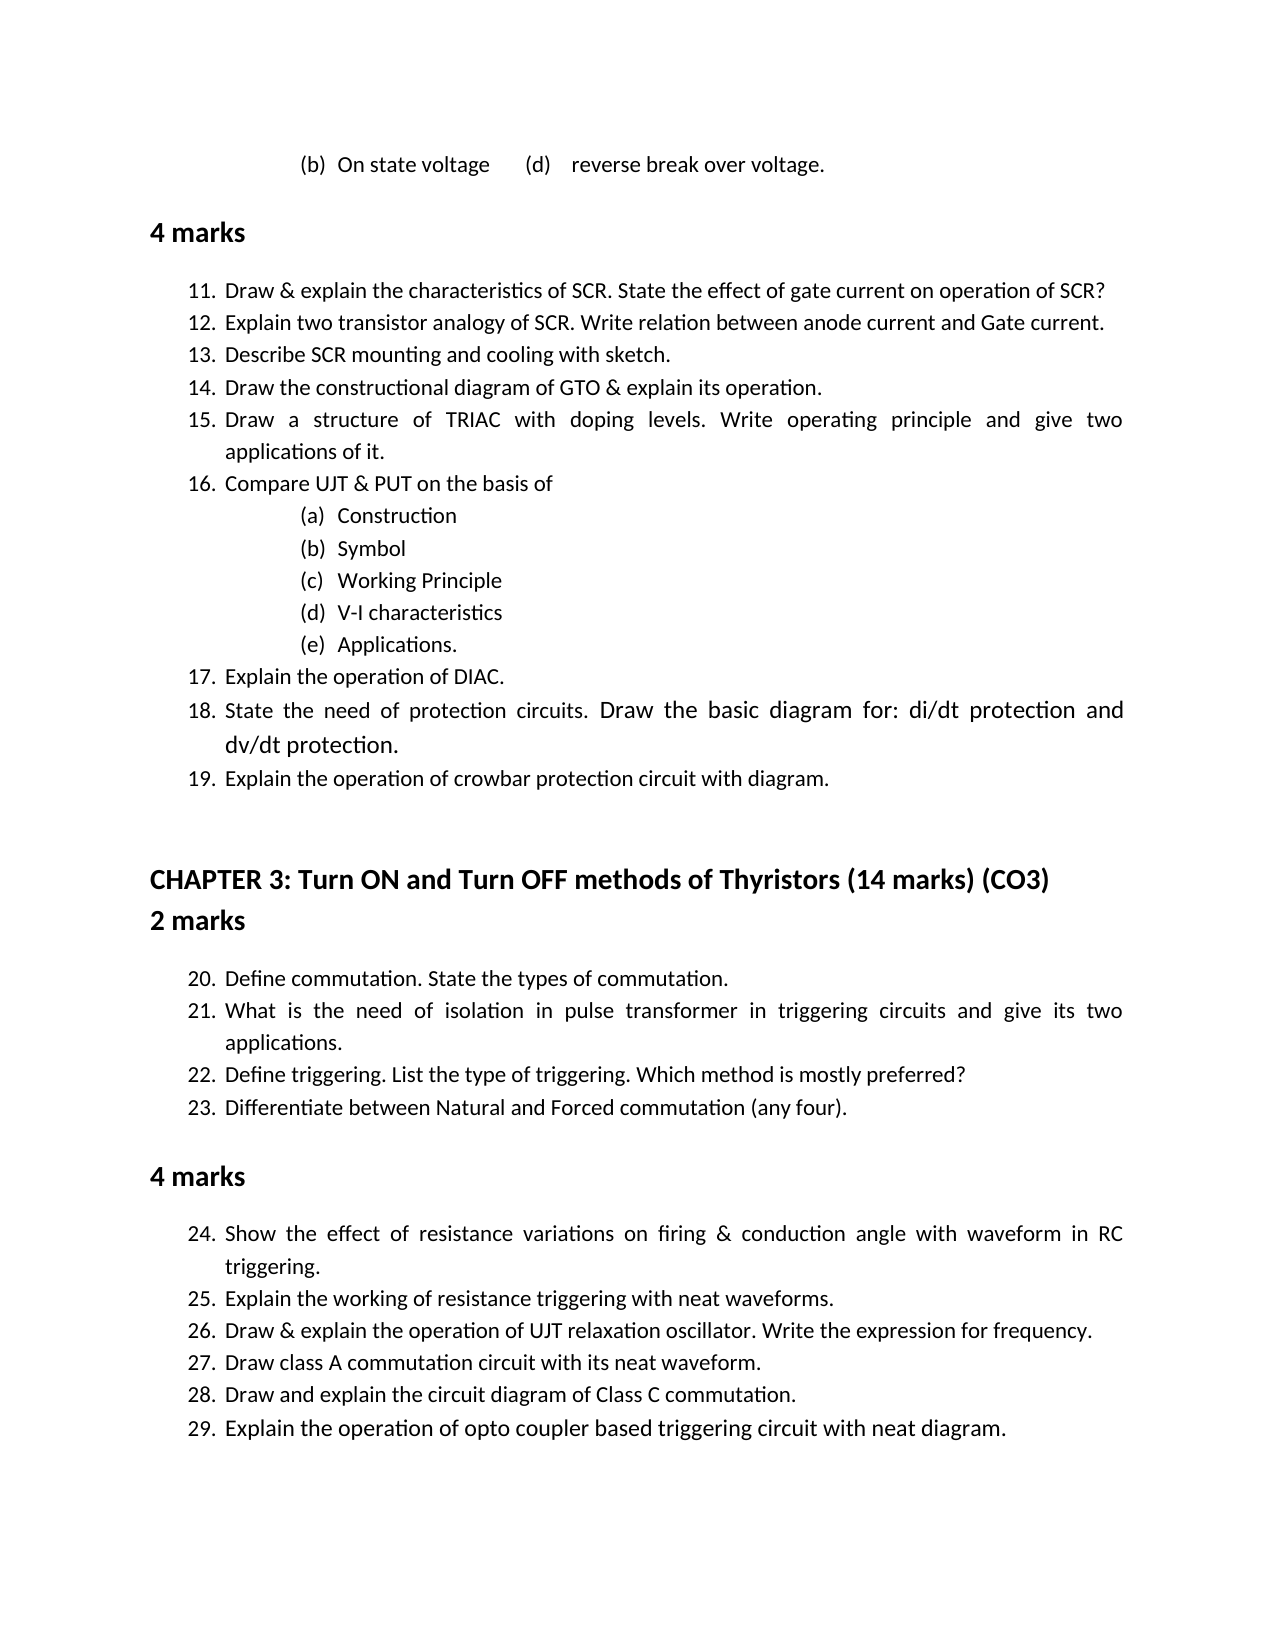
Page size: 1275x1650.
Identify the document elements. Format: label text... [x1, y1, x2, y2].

list Explain the operation of DIAC. [187, 662, 1125, 690]
list Draw & explain the operation of UJT relaxation oscillator. Write the expression for frequency. [187, 1316, 1125, 1344]
list On state voltage (d) reverse break over voltage. [300, 150, 1125, 178]
text 4 marks [150, 214, 1125, 250]
list What is the need of isolation in pulse transformer in triggering circuits and give its two applications. [187, 996, 1125, 1056]
list Describe SCR mounting and cooling with sketch. [187, 341, 1125, 368]
text CHAPTER 3: Turn ON and Turn OFF methods of Thyristors (14 marks) (CO3) [150, 861, 1125, 897]
list V-I characteristics [300, 598, 1125, 626]
list Draw class A commutation circuit with its neat waveform. [187, 1348, 1125, 1376]
list Explain the working of resistance triggering with neat waveforms. [187, 1284, 1125, 1312]
list Compare UJT & PUT on the basis of [187, 469, 1125, 497]
list Symbol [300, 534, 1125, 562]
list Explain two transistor analogy of SCR. Write relation between anode current and Gate current. [187, 308, 1125, 336]
list Draw & explain the characteristics of SCR. State the effect of gate current on operation of SCR? [187, 276, 1125, 304]
list Construction [300, 501, 1125, 529]
list Explain the operation of opto coupler based triggering circuit with neat diagram. [187, 1413, 1125, 1442]
list Draw a structure of TRIAC with doping levels. Write operating principle and give two applications of it. [187, 405, 1125, 465]
list Draw and explain the circuit diagram of Class C commutation. [187, 1381, 1125, 1408]
list Explain the operation of crowbar protection circuit with diagram. [187, 764, 1125, 793]
list Define triggering. List the type of triggering. Which method is mostly preferred? [187, 1060, 1125, 1088]
list Define commutation. State the types of commutation. [187, 964, 1125, 992]
list Show the effect of resistance variations on firing & conduction angle with waveform in RC triggering. [187, 1219, 1125, 1280]
list Differentiate between Natural and Forced commutation (any four). [187, 1093, 1125, 1121]
list Applications. [300, 630, 1125, 658]
text 4 marks [150, 1158, 1125, 1193]
list State the need of protection circuits. Draw the basic diagram for: di/dt protection and dv/dt protection. [187, 694, 1125, 760]
list Draw the constructional diagram of GTO & explain its operation. [187, 373, 1125, 401]
list Working Principle [300, 566, 1125, 594]
text 2 marks [150, 902, 1125, 938]
